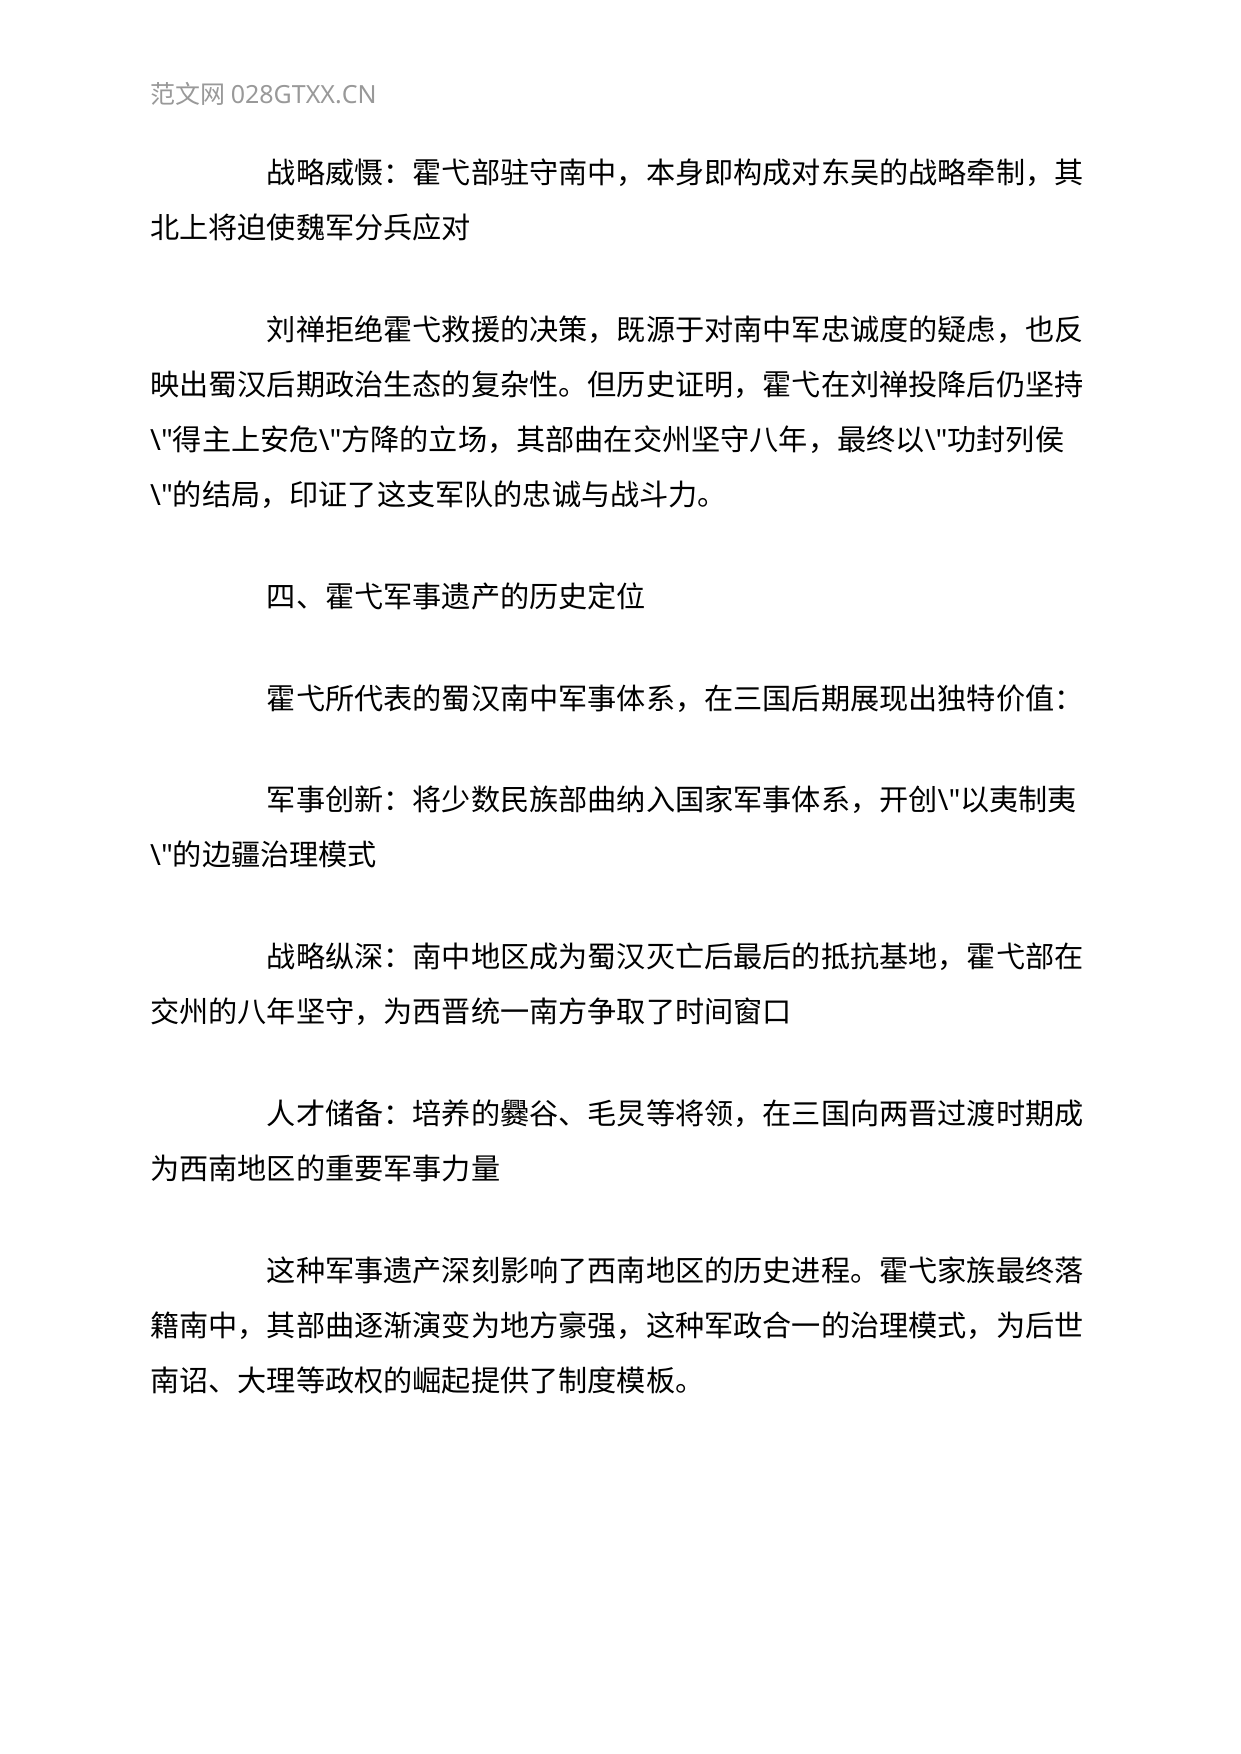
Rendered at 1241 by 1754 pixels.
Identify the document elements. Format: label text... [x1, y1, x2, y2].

text 军事创新：将少数民族部曲纳入国家军事体系，开创\"以夷制夷\"的边疆治理模式 [150, 777, 1090, 874]
text 战略纵深：南中地区成为蜀汉灭亡后最后的抵抗基地，霍弋部在交州的八年坚守，为西晋统一南方争取了时间窗口 [150, 934, 1090, 1031]
text 人才储备：培养的爨谷、毛炅等将领，在三国向两晋过渡时期成为西南地区的重要军事力量 [150, 1091, 1090, 1188]
text 霍弋所代表的蜀汉南中军事体系，在三国后期展现出独特价值： [150, 675, 1090, 717]
text 这种军事遗产深刻影响了西南地区的历史进程。霍弋家族最终落籍南中，其部曲逐渐演变为地方豪强，这种军政合一的治理模式，为后世南诏、大理等政权的崛起提供了制度模板。 [150, 1247, 1090, 1399]
text 四、霍弋军事遗产的历史定位 [150, 573, 1090, 616]
text 战略威慑：霍弋部驻守南中，本身即构成对东吴的战略牵制，其北上将迫使魏军分兵应对 [150, 150, 1090, 247]
text 刘禅拒绝霍弋救援的决策，既源于对南中军忠诚度的疑虑，也反映出蜀汉后期政治生态的复杂性。但历史证明，霍弋在刘禅投降后仍坚持\"得主上安危\"方降的立场，其部曲在交州坚守八年，最终以\"功封列侯\"的结局，印证了这支军队的忠诚与战斗力。 [150, 307, 1090, 514]
